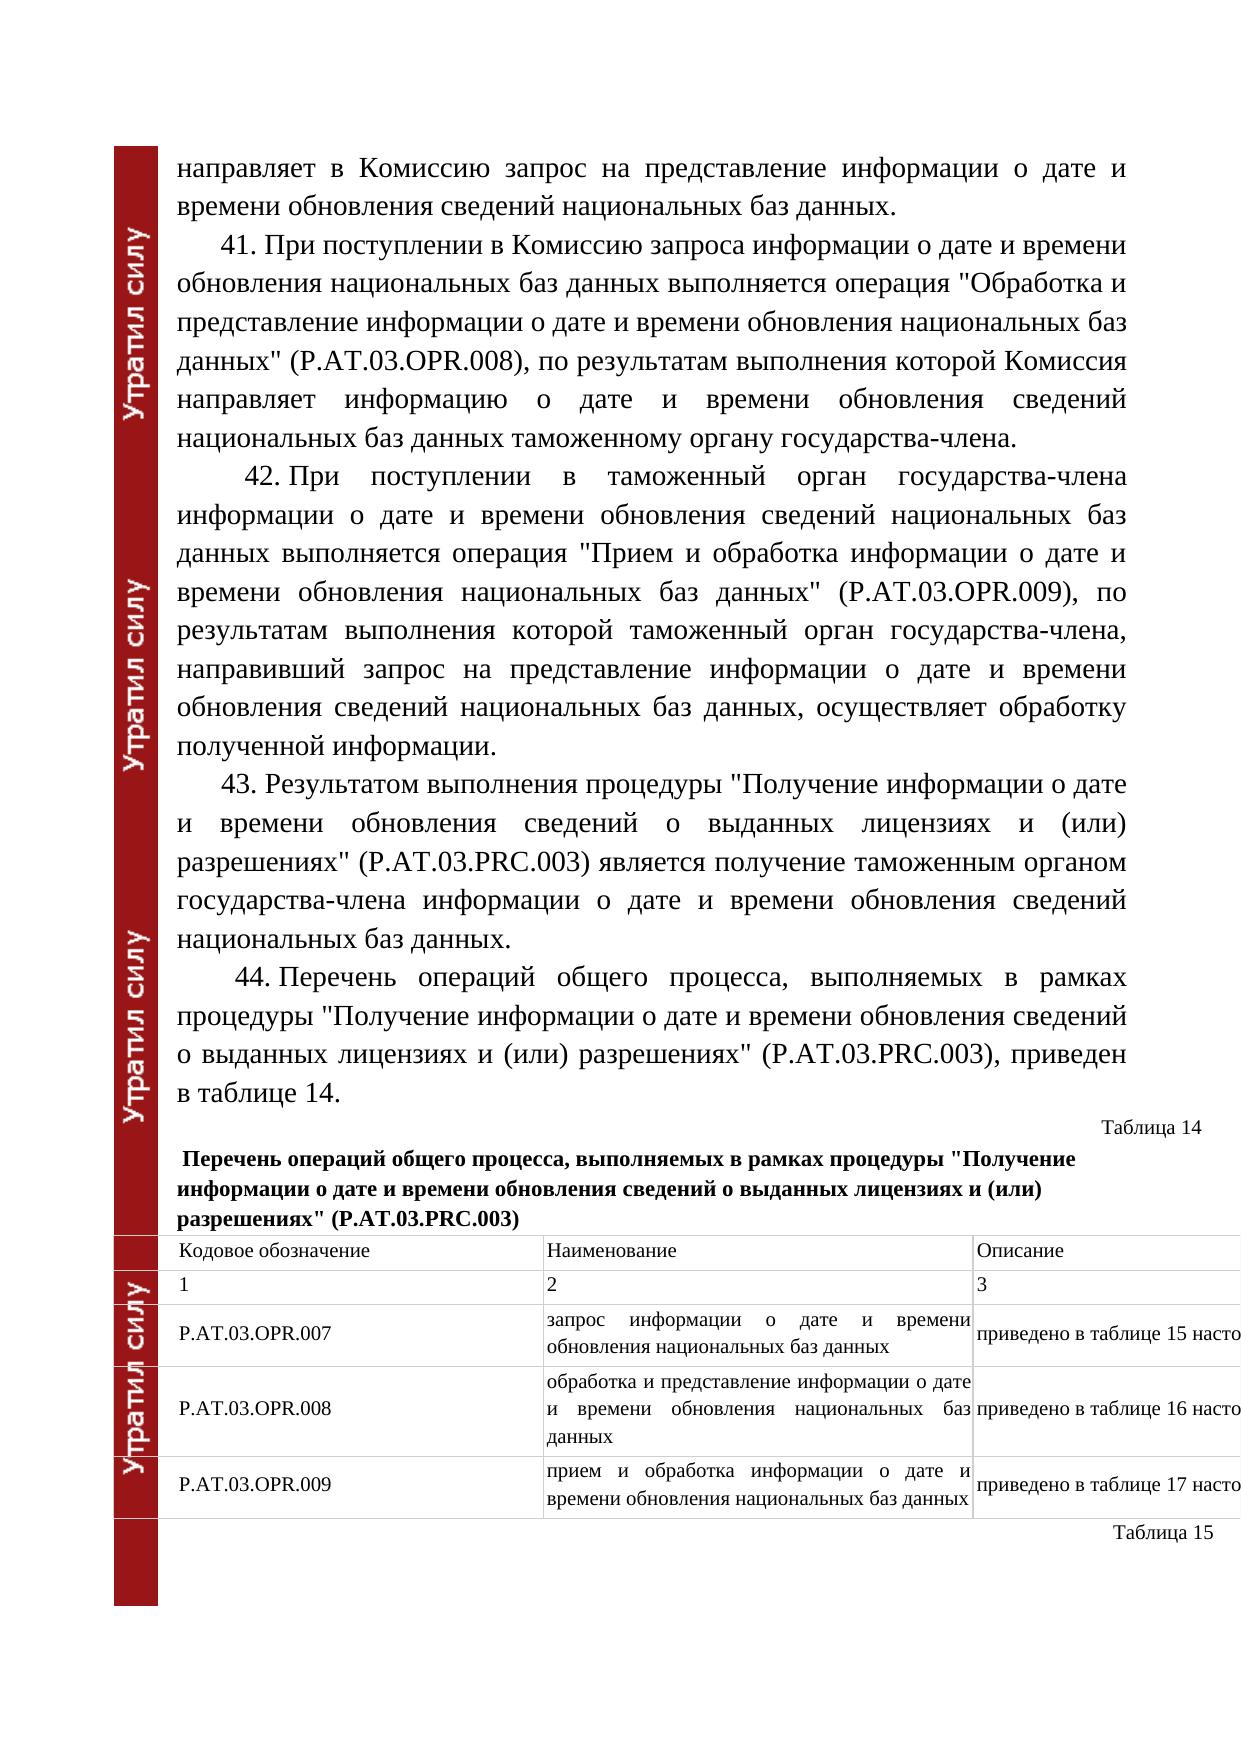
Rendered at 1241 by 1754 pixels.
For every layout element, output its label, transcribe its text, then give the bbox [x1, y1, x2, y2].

text 43. Результатом выполнения процедуры "Получение информации о дате и времени обновления сведений о выданных лицензиях и (или) разрешениях" (P.AT.03.PRC.003) является получение таможенным органом государства-члена информации о дате и времени обновления сведений национальных баз данных. [112, 767, 1128, 954]
picture [114, 762, 158, 767]
table_header Описание [974, 1236, 1240, 1269]
table_cell прием и обработка информации о дате и времени обновления национальных баз данных [544, 1457, 972, 1517]
table_cell 3 [974, 1271, 1240, 1304]
picture [114, 1231, 158, 1235]
text 44. Перечень операций общего процесса, выполняемых в рамках процедуры "Получение информации о дате и времени обновления сведений о выданных лицензиях и (или) разрешениях" (P.AT.03.PRC.003), приведен в таблице 14. [112, 959, 1128, 1108]
table_header Таблица 14 [912, 1114, 1240, 1144]
table_cell P.AT.03.OPR.008 [114, 1367, 543, 1456]
table_cell приведено в таблице 17 настоящих Правил [974, 1457, 1240, 1517]
text Перечень операций общего процесса, выполняемых в рамках процедуры "Получение информации о дате и времени обновления сведений о выданных лицензиях и (или) разрешениях" (P.AT.03.PRC.003) [112, 1144, 1128, 1231]
table_cell запрос информации о дате и времени обновления национальных баз данных [544, 1305, 972, 1366]
table_cell P.AT.03.OPR.009 [114, 1457, 543, 1517]
table_header [113, 1519, 923, 1550]
picture [114, 1108, 158, 1114]
table_cell 1 [114, 1271, 543, 1304]
table_header Таблица 15 [924, 1519, 1240, 1550]
picture [114, 1550, 158, 1606]
picture [114, 146, 158, 150]
table_cell приведено в таблице 16 настоящих Правил [974, 1367, 1240, 1456]
table_cell обработка и представление информации о дате и времени обновления национальных баз данных [544, 1367, 972, 1456]
table_cell 2 [544, 1271, 972, 1304]
table_header Наименование [544, 1236, 972, 1269]
table_cell P.AT.03.OPR.007 [114, 1305, 543, 1366]
table_header Кодовое обозначение [114, 1236, 543, 1269]
picture [114, 954, 158, 959]
picture [114, 453, 158, 458]
text 42. При поступлении в таможенный орган государства-члена информации о дате и времени обновления сведений национальных баз данных выполняется операция "Прием и обработка информации о дате и времени обновления национальных баз данных" (P.AT.03.OPR.009), по результатам выполнения которой таможенный орган государства-члена, направивший запрос на представление информации о дате и времени обновления сведений национальных баз данных, осуществляет обработку полученной информации. [112, 458, 1128, 762]
table_cell приведено в таблице 15 настоящих Правил [974, 1305, 1240, 1366]
text 41. При поступлении в Комиссию запроса информации о дате и времени обновления национальных баз данных выполняется операция "Обработка и представление информации о дате и времени обновления национальных баз данных" (P.AT.03.OPR.008), по результатам выполнения которой Комиссия направляет информацию о дате и времени обновления сведений национальных баз данных таможенному органу государства-члена. [112, 227, 1128, 453]
table_header [101, 1114, 912, 1144]
picture [114, 222, 158, 227]
